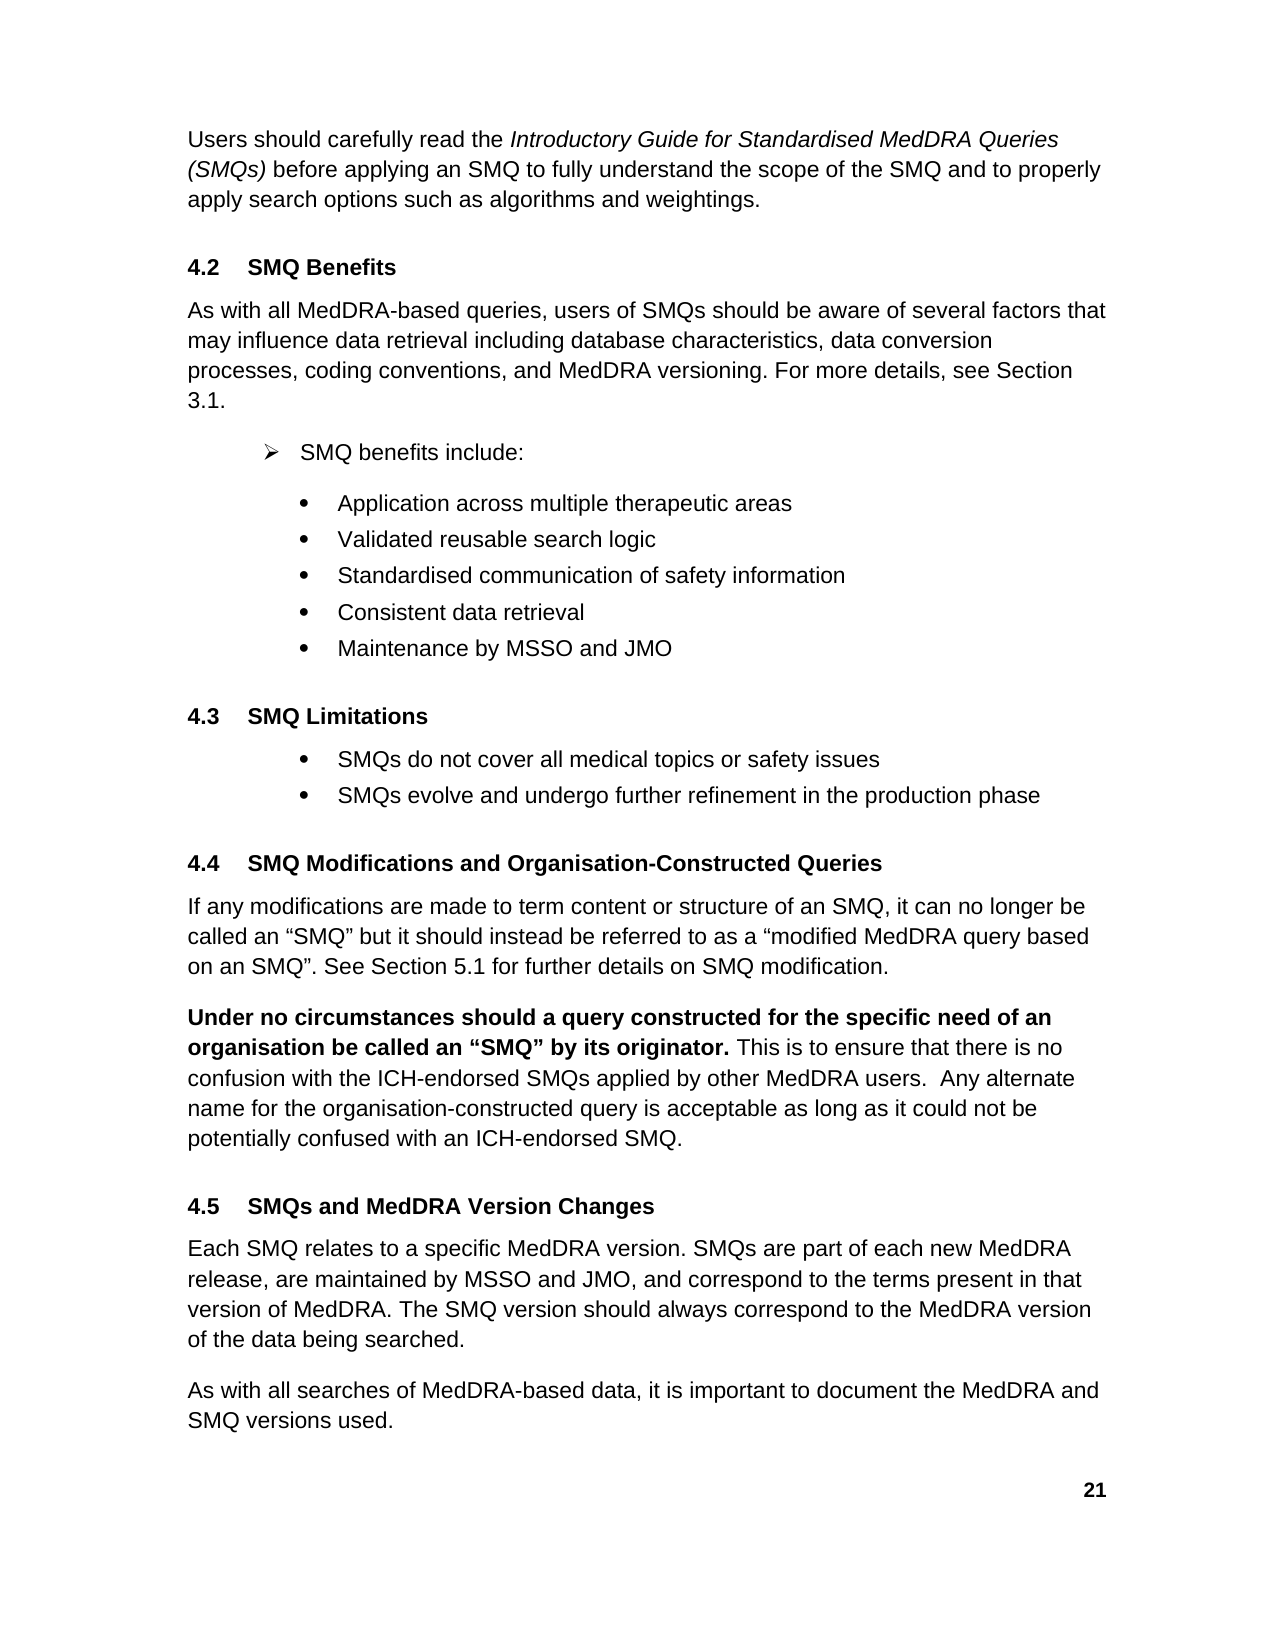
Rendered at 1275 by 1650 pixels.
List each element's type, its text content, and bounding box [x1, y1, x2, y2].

text Users should carefully read the Introductory Guide for Standardised MedDRA Queries (SMQs) before applying an SMQ to fully understand the scope of the SMQ and to properly apply search options such as algorithms and weightings. [187, 126, 1106, 213]
text As with all searches of MedDRA-based data, it is important to document the MedDRA and SMQ versions used. [187, 1377, 1106, 1434]
list Maintenance by MSSO and JMO [300, 635, 1106, 662]
text Under no circumstances should a query constructed for the specific need of an organisation be called an “SMQ” by its originator. This is to ensure that there is no confusion with the ICH-endorsed SMQs applied by other MedDRA users. Any alternate name for the organisation-constructed query is acceptable as long as it could not be potentially confused with an ICH-endorsed SMQ. [187, 1004, 1106, 1151]
list Validated reusable search logic [300, 526, 1106, 552]
list SMQ benefits include: [262, 438, 1106, 465]
text If any modifications are made to term content or structure of an SMQ, it can no longer be called an “SMQ” but it should instead be referred to as a “modified MedDRA query based on an SMQ”. See Section 5.1 for further details on SMQ modification. [187, 893, 1106, 979]
subtitle SMQs and MedDRA Version Changes [187, 1193, 1106, 1219]
text As with all MedDRA-based queries, users of SMQs should be aware of several factors that may influence data retrieval including database characteristics, data conversion processes, coding conventions, and MedDRA versioning. For more details, see Section 3.1. [187, 297, 1106, 414]
subtitle SMQ Modifications and Organisation-Constructed Queries [187, 850, 1106, 876]
subtitle SMQ Benefits [187, 254, 1106, 281]
list Standardised communication of safety information [300, 562, 1106, 589]
subtitle SMQ Limitations [187, 703, 1106, 729]
list SMQs do not cover all medical topics or safety issues [300, 746, 1106, 772]
list SMQs evolve and undergo further refinement in the production phase [300, 782, 1106, 809]
list Application across multiple therapeutic areas [300, 489, 1106, 516]
text Each SMQ relates to a specific MedDRA version. SMQs are part of each new MedDRA release, are maintained by MSSO and JMO, and correspond to the terms present in that version of MedDRA. The SMQ version should always correspond to the MedDRA version of the data being searched. [187, 1235, 1106, 1352]
list Consistent data retrieval [300, 599, 1106, 625]
